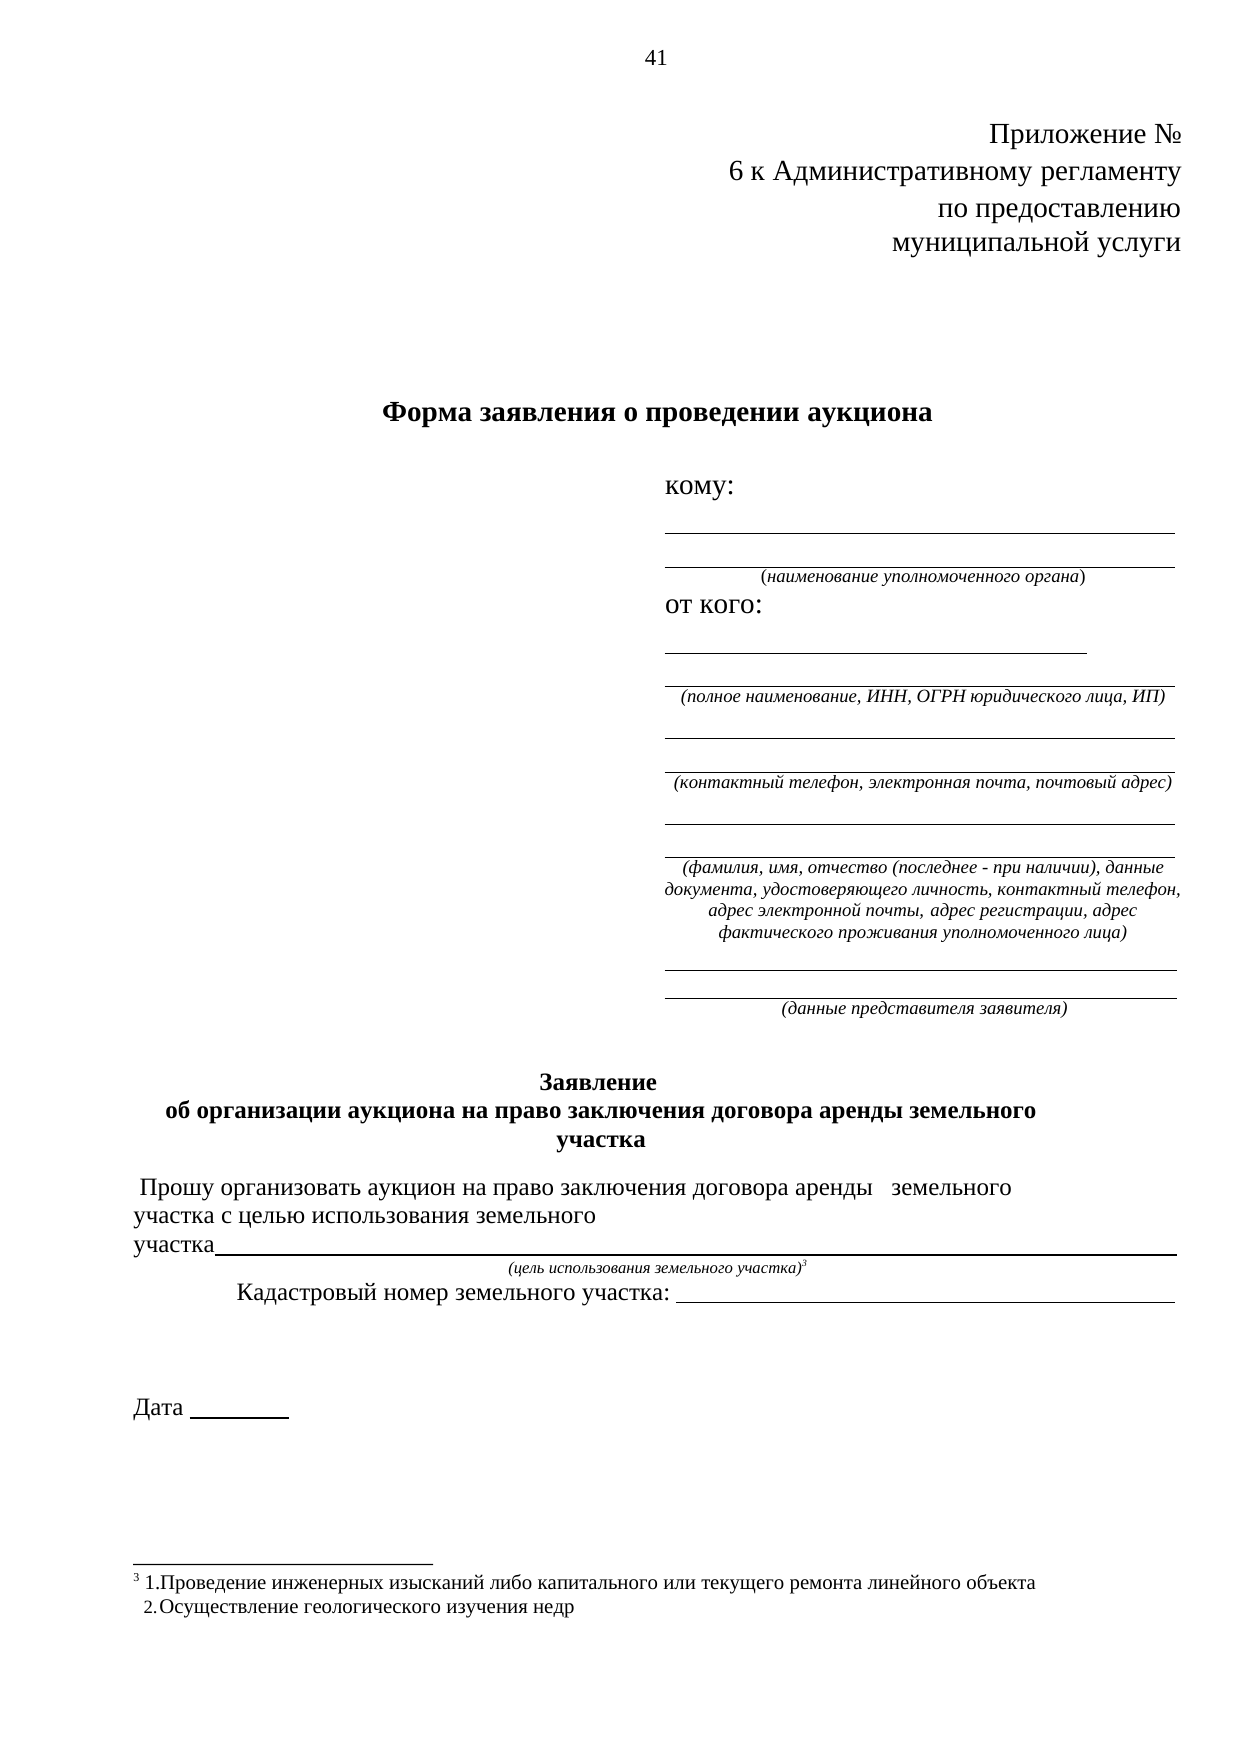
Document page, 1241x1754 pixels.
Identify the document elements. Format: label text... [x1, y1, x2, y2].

text Прошу организовать аукцион на право заключения договора аренды земельного участка с целью использования земельного [133, 1172, 1066, 1229]
text участка [133, 1229, 1211, 1258]
subtitle Форма заявления о проведении аукциона [135, 394, 1180, 428]
text (контактный телефон, электронная почта, почтовый адрес) [673, 765, 1211, 792]
text 3 1.Проведение инженерных изысканий либо капитального или текущего ремонта линейного объекта [133, 1565, 1211, 1594]
text Заявление [135, 1067, 1061, 1096]
text (фамилия, имя, отчество (последнее - при наличии), данные [663, 850, 1183, 877]
text Кадастровый номер земельного участка: [236, 1277, 1211, 1306]
text Дата [133, 1392, 1211, 1421]
text от кого: [248, 587, 1179, 620]
text (полное наименование, ИНН, ОГРН юридического лица, ИП) [681, 679, 1211, 706]
text документа, удостоверяющего личность, контактный телефон, адрес электронной почты, адрес регистрации, адрес фактического проживания уполномоченного лица) [663, 877, 1182, 942]
text (наименование уполномоченного органа) [761, 560, 1211, 587]
text об организации аукциона на право заключения договора аренды земельного участка [135, 1096, 1067, 1153]
text (цель использования земельного участка)3 [135, 1258, 1180, 1277]
list Осуществление геологического изучения недр [143, 1594, 1211, 1618]
text кому: [201, 467, 1198, 501]
text Приложение № 6 к Административному регламенту по предоставлению [721, 117, 1182, 224]
text муниципальной услуги [119, 227, 1181, 257]
text (данные представителя заявителя) [781, 991, 1211, 1018]
